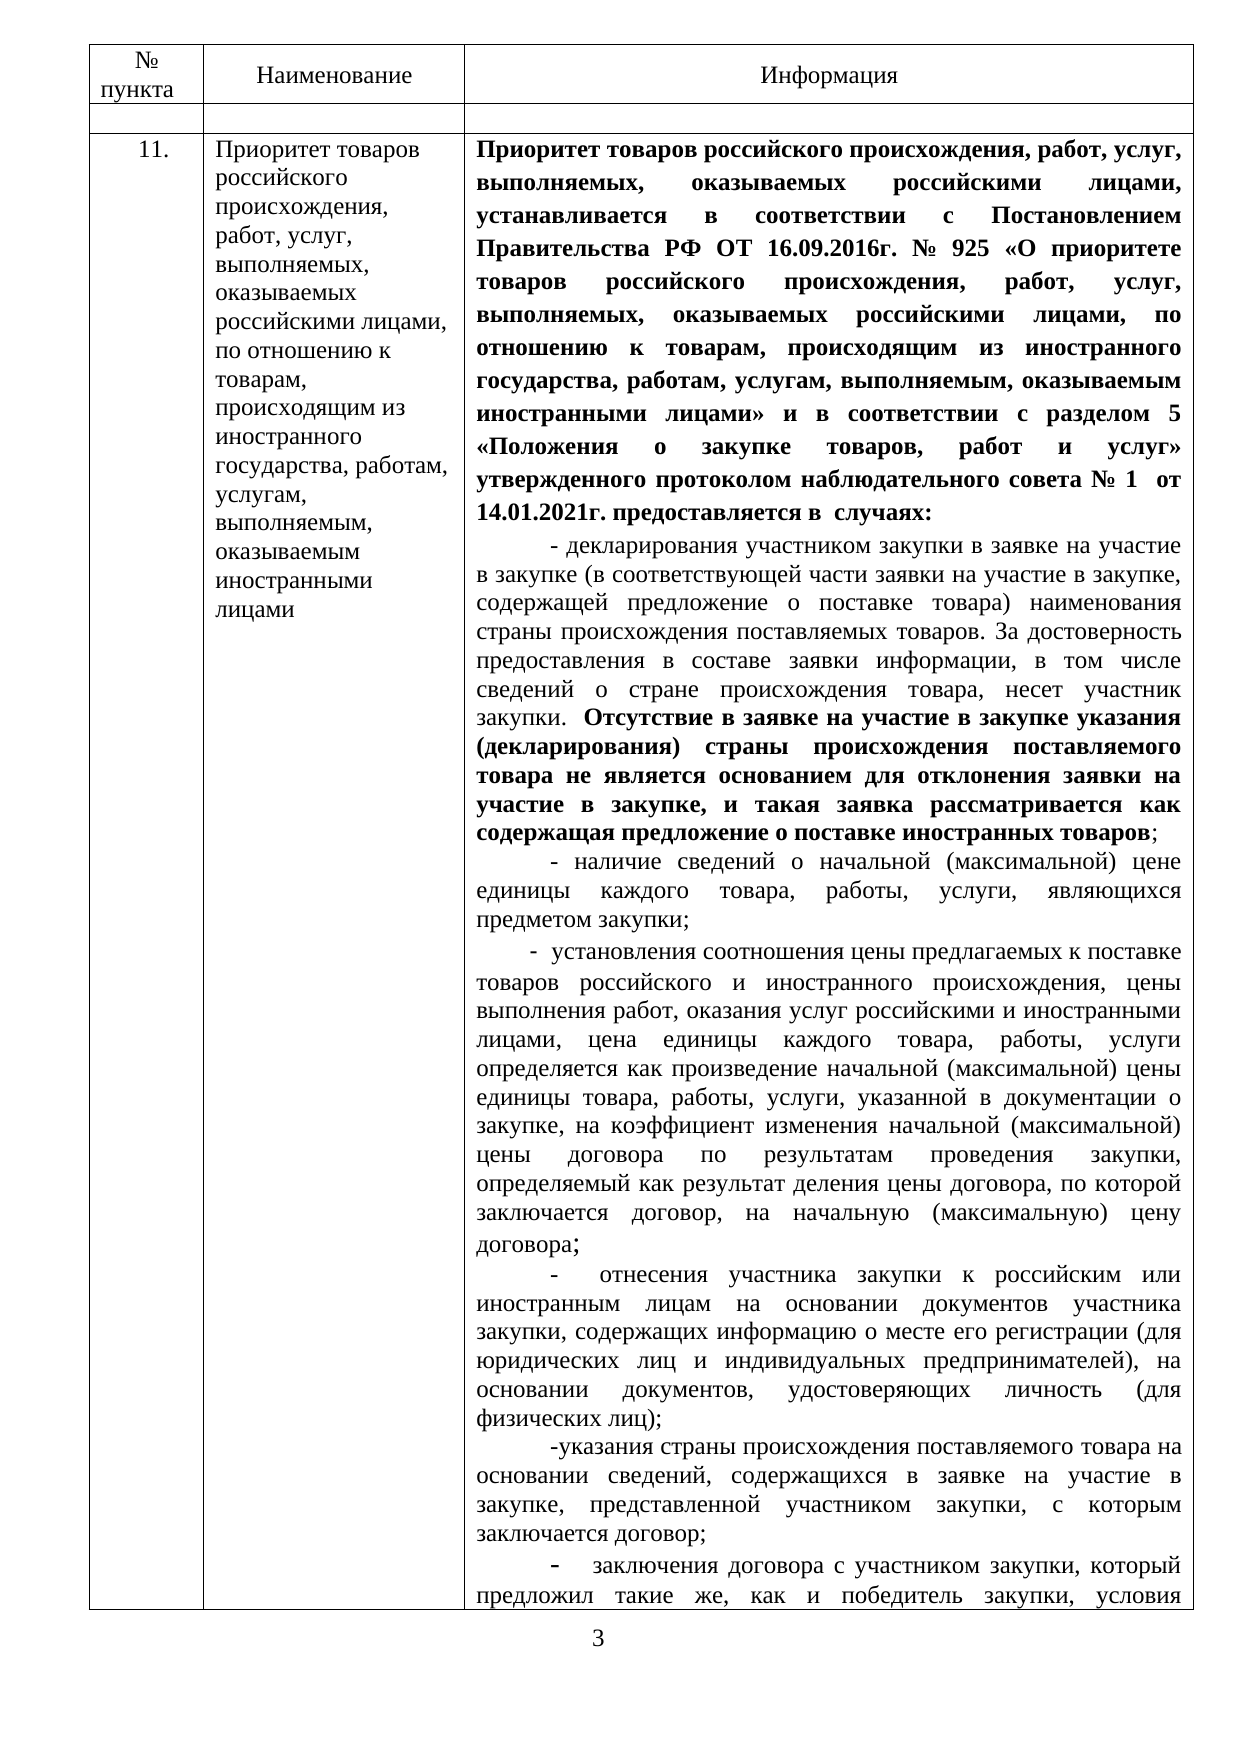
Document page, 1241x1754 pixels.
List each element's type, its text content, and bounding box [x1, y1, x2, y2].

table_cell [204, 134, 464, 1609]
table_header № пункта [90, 45, 203, 103]
table_header Наименование [204, 45, 464, 103]
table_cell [465, 104, 1193, 133]
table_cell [204, 104, 464, 133]
table_cell [90, 104, 203, 133]
table_cell [90, 134, 203, 1609]
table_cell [465, 134, 1193, 1609]
table_header Информация [465, 45, 1193, 103]
